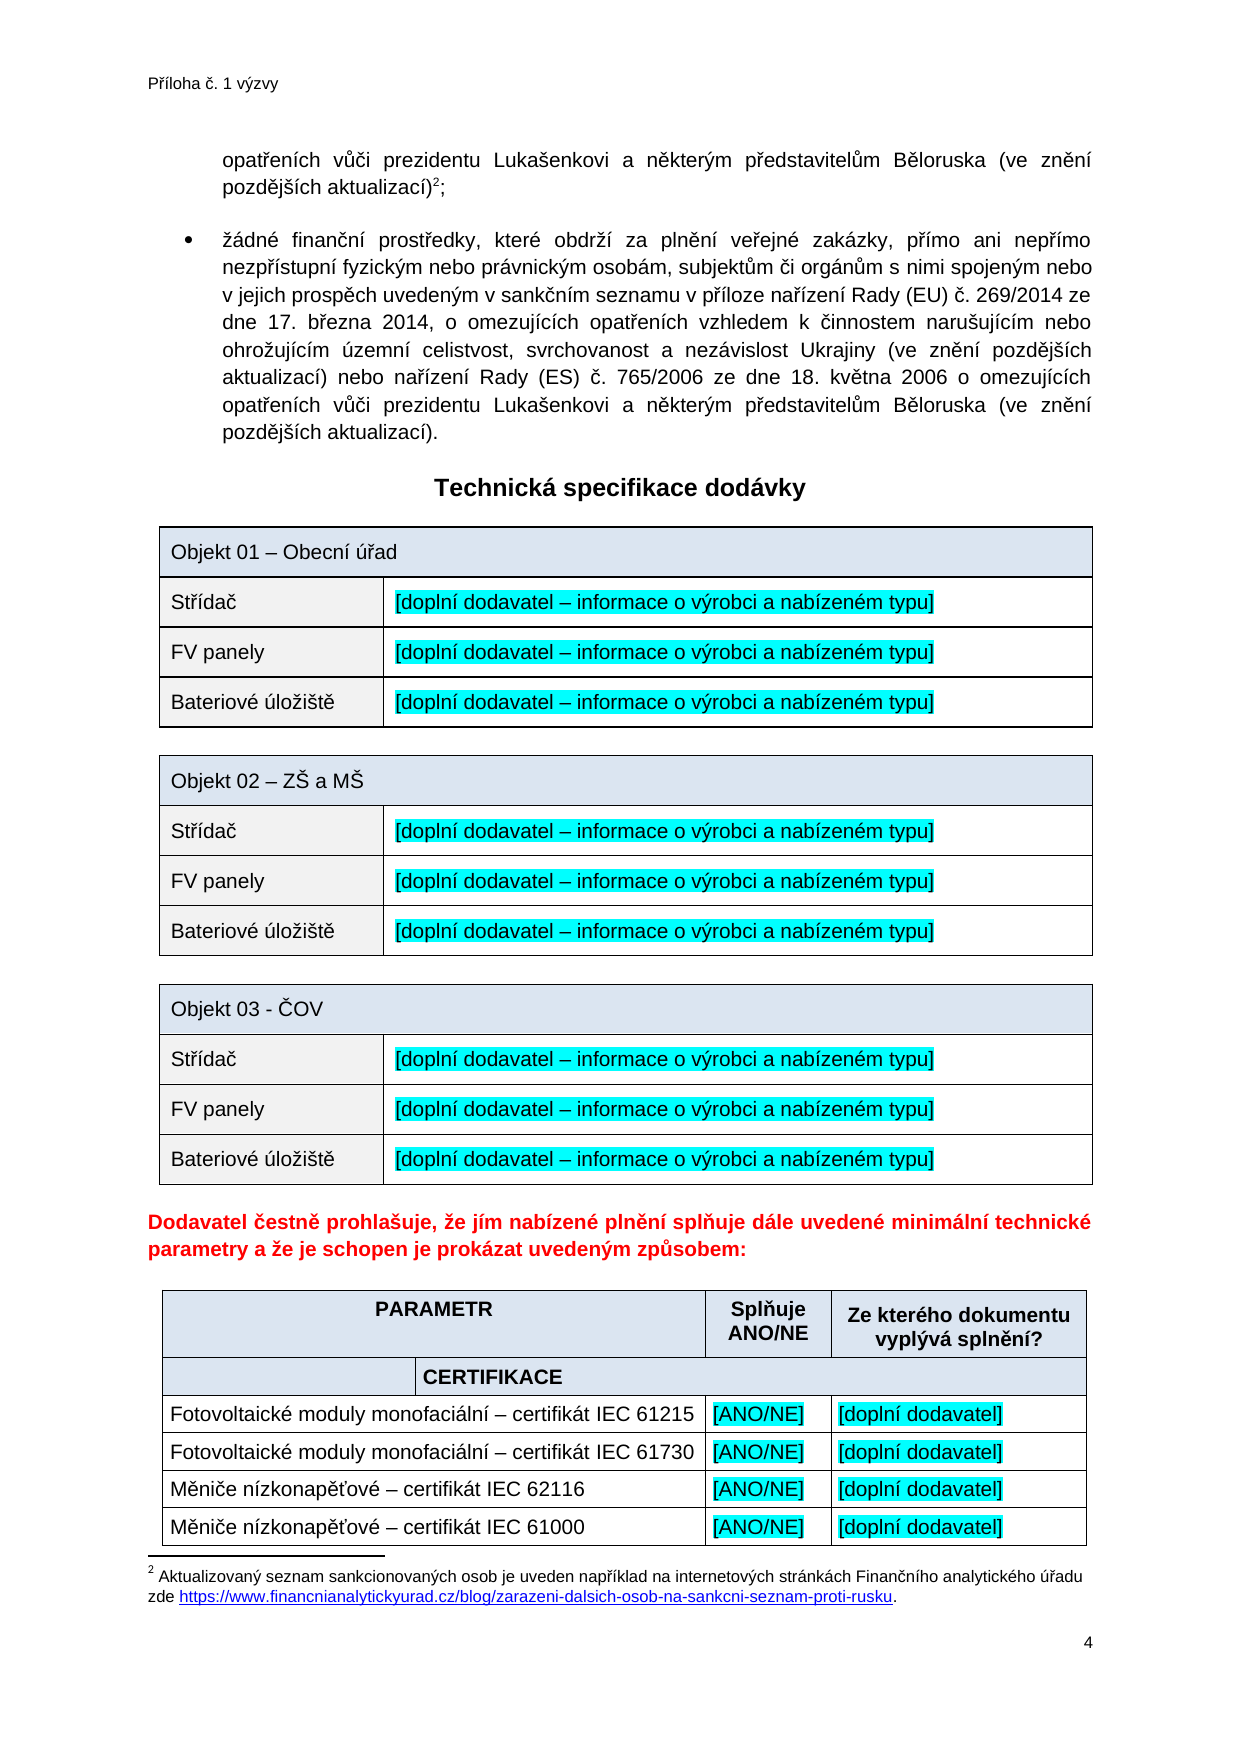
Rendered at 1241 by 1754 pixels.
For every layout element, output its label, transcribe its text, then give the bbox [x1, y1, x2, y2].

table_cell Měniče nízkonapěťové – certifikát IEC 62116 [163, 1471, 705, 1507]
table_cell FV panely [160, 1085, 383, 1133]
table_cell Střídač [160, 578, 383, 626]
table_cell Měniče nízkonapěťové – certifikát IEC 61000 [163, 1508, 705, 1545]
table_cell Bateriové úložiště [160, 906, 383, 955]
table_cell [doplní dodavatel] [832, 1396, 1086, 1432]
table_cell [ANO/NE] [706, 1433, 831, 1470]
table_cell Střídač [160, 806, 383, 855]
table_cell Fotovoltaické moduly monofaciální – certifikát IEC 61215 [163, 1396, 705, 1432]
table_cell [doplní dodavatel – informace o výrobci a nabízeném typu] [384, 1135, 1092, 1183]
table_cell Fotovoltaické moduly monofaciální – certifikát IEC 61730 [163, 1433, 705, 1470]
table_cell [doplní dodavatel – informace o výrobci a nabízeném typu] [384, 1085, 1092, 1133]
table_cell [doplní dodavatel – informace o výrobci a nabízeném typu] [384, 1035, 1092, 1083]
table_cell [doplní dodavatel – informace o výrobci a nabízeném typu] [384, 856, 1092, 905]
table_header Ze kterého dokumentu vyplývá splnění? [832, 1291, 1086, 1357]
table_header Splňuje ANO/NE [706, 1291, 831, 1357]
table_cell Bateriové úložiště [160, 1135, 383, 1183]
table_cell [doplní dodavatel – informace o výrobci a nabízeném typu] [384, 806, 1092, 855]
table_cell FV panely [160, 628, 383, 676]
table_cell [ANO/NE] [706, 1396, 831, 1432]
table_header Objekt 01 – Obecní úřad [160, 528, 1092, 576]
table_header Objekt 02 – ZŠ a MŠ [160, 756, 1092, 805]
table_cell Bateriové úložiště [160, 678, 383, 726]
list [185, 148, 1093, 199]
table_header Objekt 03 - ČOV [160, 985, 1092, 1033]
table_cell [163, 1358, 415, 1395]
table_cell Střídač [160, 1035, 383, 1083]
table_cell [doplní dodavatel – informace o výrobci a nabízeném typu] [384, 578, 1092, 626]
table_cell [doplní dodavatel] [832, 1471, 1086, 1507]
table_cell [doplní dodavatel – informace o výrobci a nabízeném typu] [384, 906, 1092, 955]
text Technická specifikace dodávky [148, 473, 1093, 501]
table_cell FV panely [160, 856, 383, 905]
table_cell [ANO/NE] [706, 1471, 831, 1507]
text Dodavatel čestně prohlašuje, že jím nabízené plnění splňuje dále uvedené minimální technické parametry a že je schopen je prokázat uvedeným způsobem: [148, 1209, 1093, 1261]
table_cell [doplní dodavatel] [832, 1433, 1086, 1470]
list žádné finanční prostředky, které obdrží za plnění veřejné zakázky, přímo ani nepřímo nezpřístupní fyzickým nebo právnickým osobám, subjektům či orgánům s nimi spojeným nebo v jejich prospěch uvedeným v sankčním seznamu v příloze nařízení Rady (EU) č. 269/2014 ze dne 17. března 2014, o omezujících opatřeních vzhledem k činnostem narušujícím nebo ohrožujícím územní celistvost, svrchovanost a nezávislost Ukrajiny (ve znění pozdějších aktualizací) nebo nařízení Rady (ES) č. 765/2006 ze dne 18. května 2006 o omezujících opatřeních vůči prezidentu Lukašenkovi a některým představitelům Běloruska (ve znění pozdějších aktualizací). [185, 228, 1093, 444]
table_header PARAMETR [163, 1291, 705, 1357]
table_cell [doplní dodavatel] [832, 1508, 1086, 1545]
table_cell [doplní dodavatel – informace o výrobci a nabízeném typu] [384, 628, 1092, 676]
table_cell [doplní dodavatel – informace o výrobci a nabízeném typu] [384, 678, 1092, 726]
table_cell [ANO/NE] [706, 1508, 831, 1545]
table_cell CERTIFIKACE [416, 1358, 1086, 1395]
